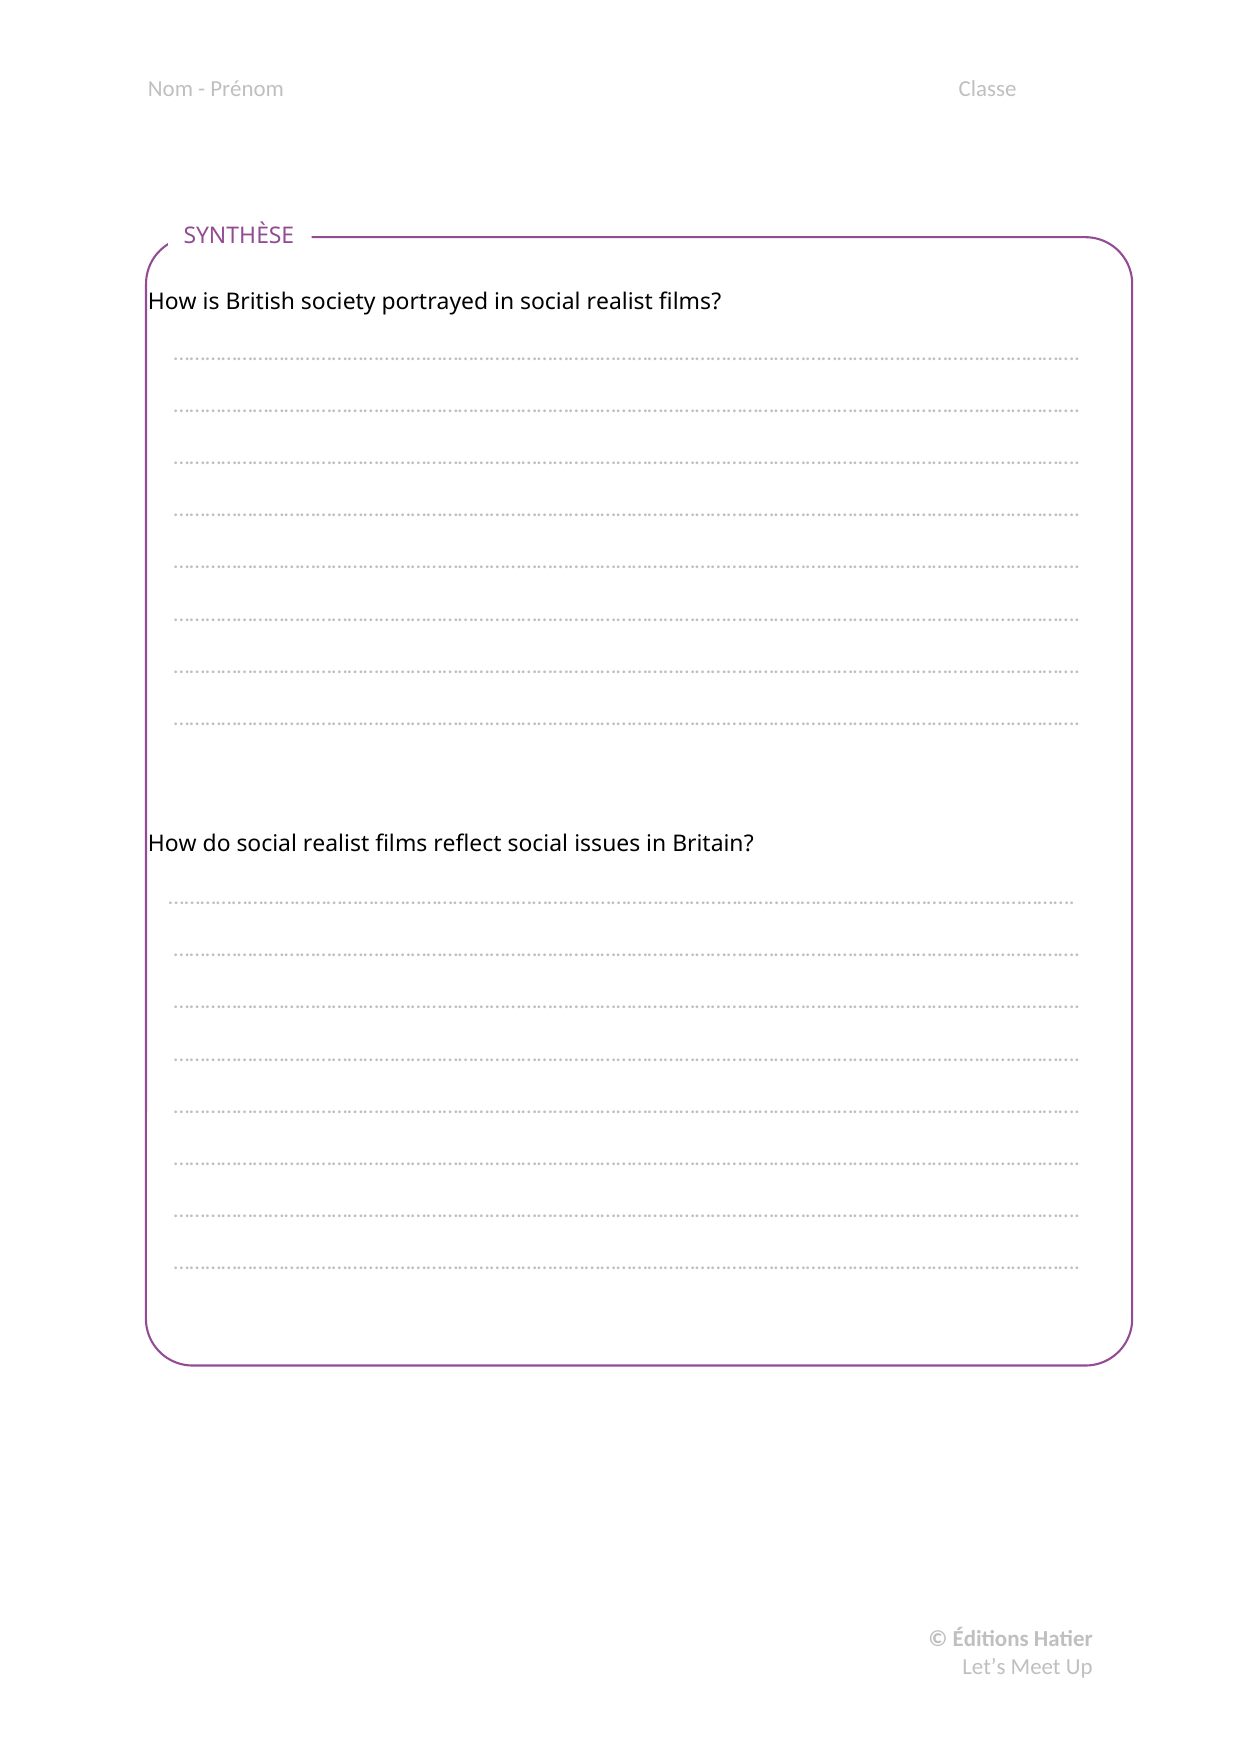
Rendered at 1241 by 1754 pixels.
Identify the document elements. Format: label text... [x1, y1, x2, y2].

text ………………………………………………………………………………………………………………………………………………………. [148, 1143, 1093, 1171]
text ………………………………………………………………………………………………………………………………………………………. [148, 987, 1093, 1014]
text ………………………………………………………………………………………………………………………………………………………. [148, 1247, 1093, 1275]
text ………………………………………………………………………………………………………………………………………………………. [148, 1091, 1093, 1119]
text ………………………………………………………………………………………………………………………………………………………. [148, 390, 1093, 418]
text ………………………………………………………………………………………………………………………………………………………. [148, 442, 1093, 470]
text How is British society portrayed in social realist films? [148, 285, 1093, 316]
text ………………………………………………………………………………………………………………………………………………………. [148, 338, 1093, 366]
text ………………………………………………………………………………………………………………………………………………………. [148, 651, 1093, 679]
text ………………………………………………………………………………………………………………………………………………………. [148, 703, 1093, 731]
text ………………………………………………………………………………………………………………………………………………………. [148, 882, 1093, 910]
text ………………………………………………………………………………………………………………………………………………………. [148, 1195, 1093, 1223]
text ………………………………………………………………………………………………………………………………………………………. [148, 1039, 1093, 1067]
text ………………………………………………………………………………………………………………………………………………………. [148, 934, 1093, 962]
text ………………………………………………………………………………………………………………………………………………………. [148, 547, 1093, 574]
text ………………………………………………………………………………………………………………………………………………………. [148, 494, 1093, 522]
text How do social realist films reflect social issues in Britain? [148, 827, 1093, 858]
text ………………………………………………………………………………………………………………………………………………………. [148, 599, 1093, 627]
